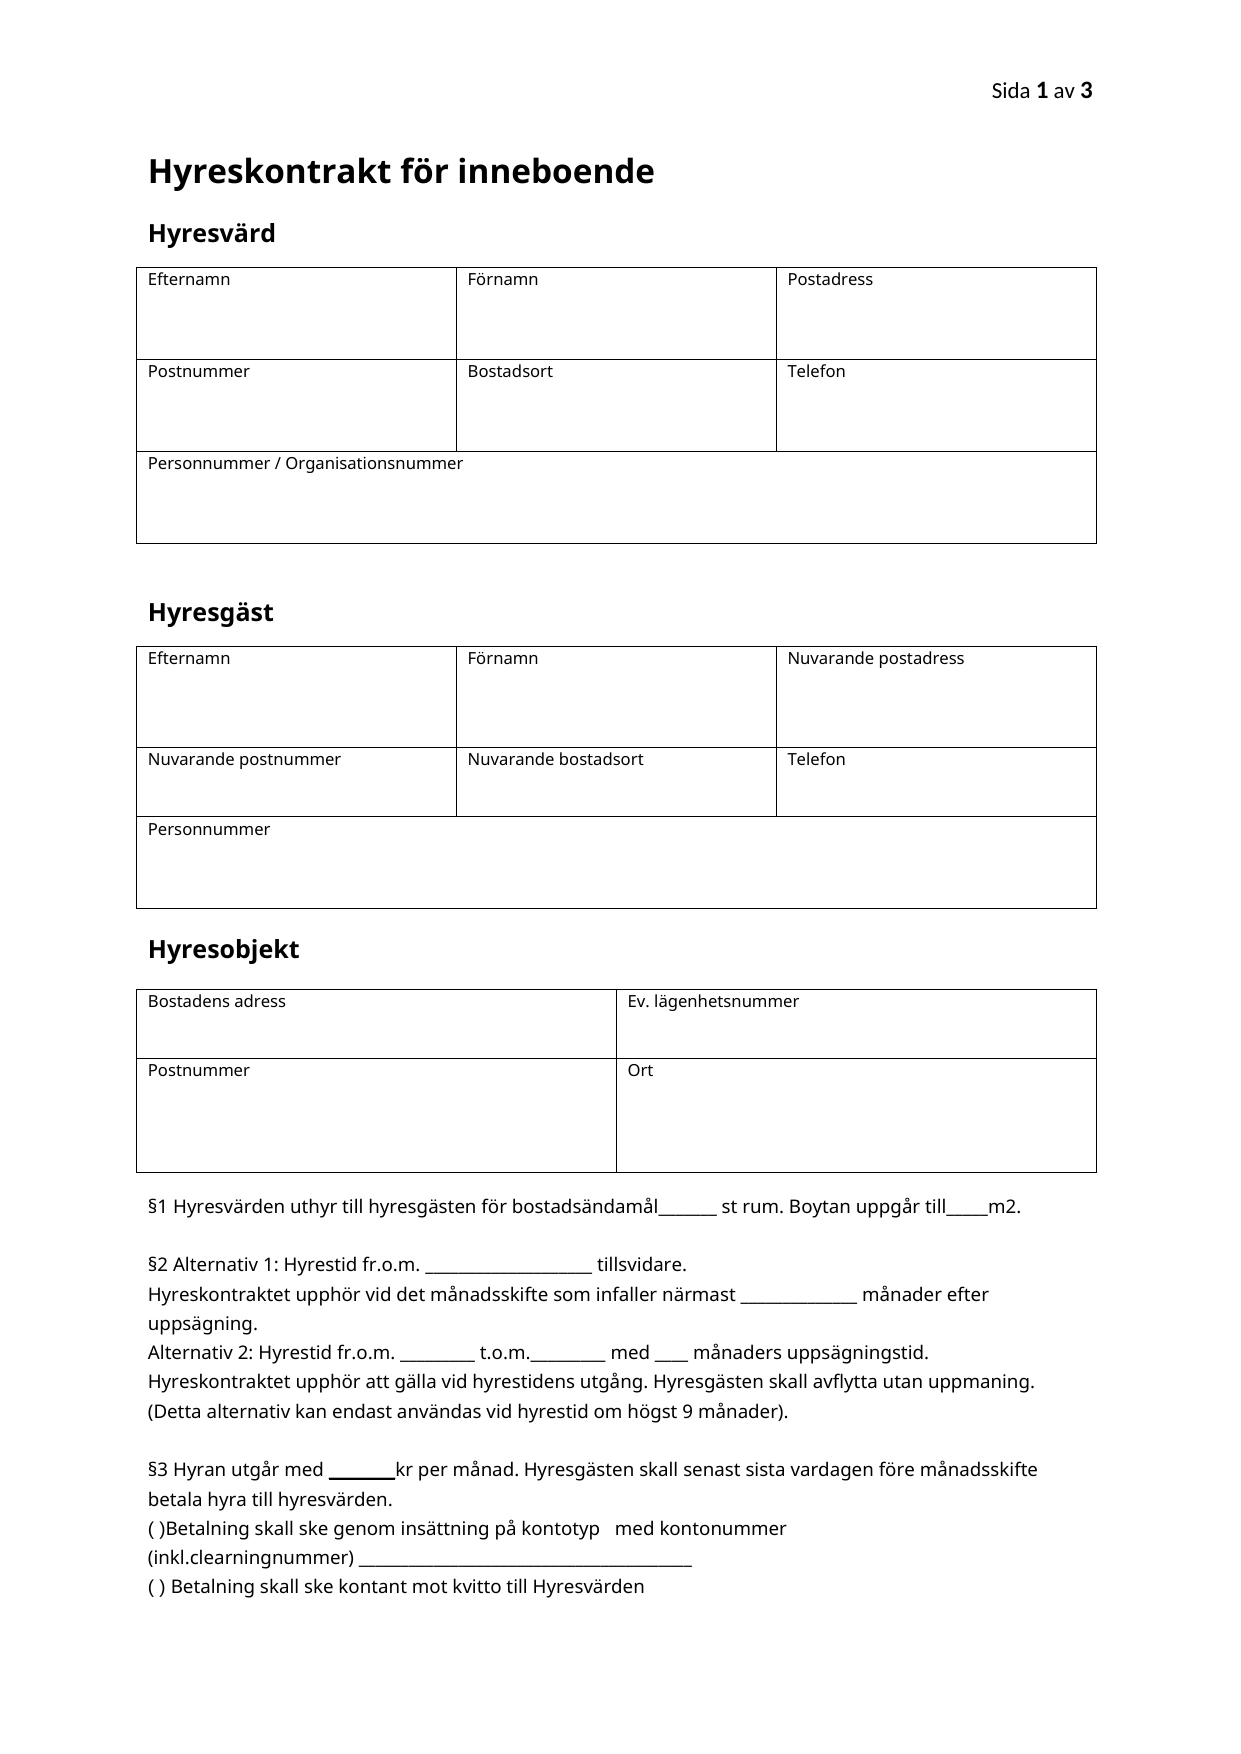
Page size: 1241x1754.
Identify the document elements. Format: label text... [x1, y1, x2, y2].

text Hyreskontrakt för inneboende [148, 148, 1093, 193]
table_cell Telefon [777, 360, 1096, 451]
table_cell Personnummer / Organisationsnummer [137, 452, 1096, 542]
text Hyreskontraktet upphör vid det månadsskifte som infaller närmast ______________ månader efter uppsägning. [148, 1281, 1093, 1336]
table_header Ev. lägenhetsnummer [617, 990, 1096, 1058]
text Hyresgäst [148, 594, 1093, 628]
table_cell Bostadsort [457, 360, 776, 451]
table_header Förnamn [457, 268, 776, 359]
text Alternativ 2: Hyrestid fr.o.m. _________ t.o.m._________ med ____ månaders uppsägningstid. [148, 1339, 1093, 1365]
table_header Bostadens adress [137, 990, 616, 1058]
table_cell Nuvarande bostadsort [457, 748, 776, 816]
table_cell Postnummer [137, 360, 456, 451]
table_header Efternamn [137, 268, 456, 359]
table_cell Nuvarande postnummer [137, 748, 456, 816]
table_header Nuvarande postadress [777, 647, 1096, 747]
text ( )Betalning skall ske genom insättning på kontotyp med kontonummer [148, 1515, 1093, 1541]
text (inkl.clearningnummer) ________________________________________ [148, 1544, 1093, 1570]
text §3 Hyran utgår med ________kr per månad. Hyresgästen skall senast sista vardagen före månadsskifte betala hyra till hyresvärden. [148, 1457, 1093, 1511]
table_cell Telefon [777, 748, 1096, 816]
text ( ) Betalning skall ske kontant mot kvitto till Hyresvärden [148, 1574, 1093, 1599]
text Hyresobjekt [148, 932, 1093, 966]
table_header Förnamn [457, 647, 776, 747]
table_header Efternamn [137, 647, 456, 747]
text §1 Hyresvärden uthyr till hyresgästen för bostadsändamål_______ st rum. Boytan uppgår till_____m2. [148, 1193, 1093, 1219]
table_cell Postnummer [137, 1059, 616, 1172]
table_header Postadress [777, 268, 1096, 359]
table_cell Ort [617, 1059, 1096, 1172]
table_cell Personnummer [137, 817, 1096, 908]
text Hyreskontraktet upphör att gälla vid hyrestidens utgång. Hyresgästen skall avflytta utan uppmaning. (Detta alternativ kan endast användas vid hyrestid om högst 9 månader). [148, 1369, 1093, 1424]
text Hyresvärd [148, 216, 1093, 250]
text §2 Alternativ 1: Hyrestid fr.o.m. ____________________ tillsvidare. [148, 1252, 1093, 1277]
